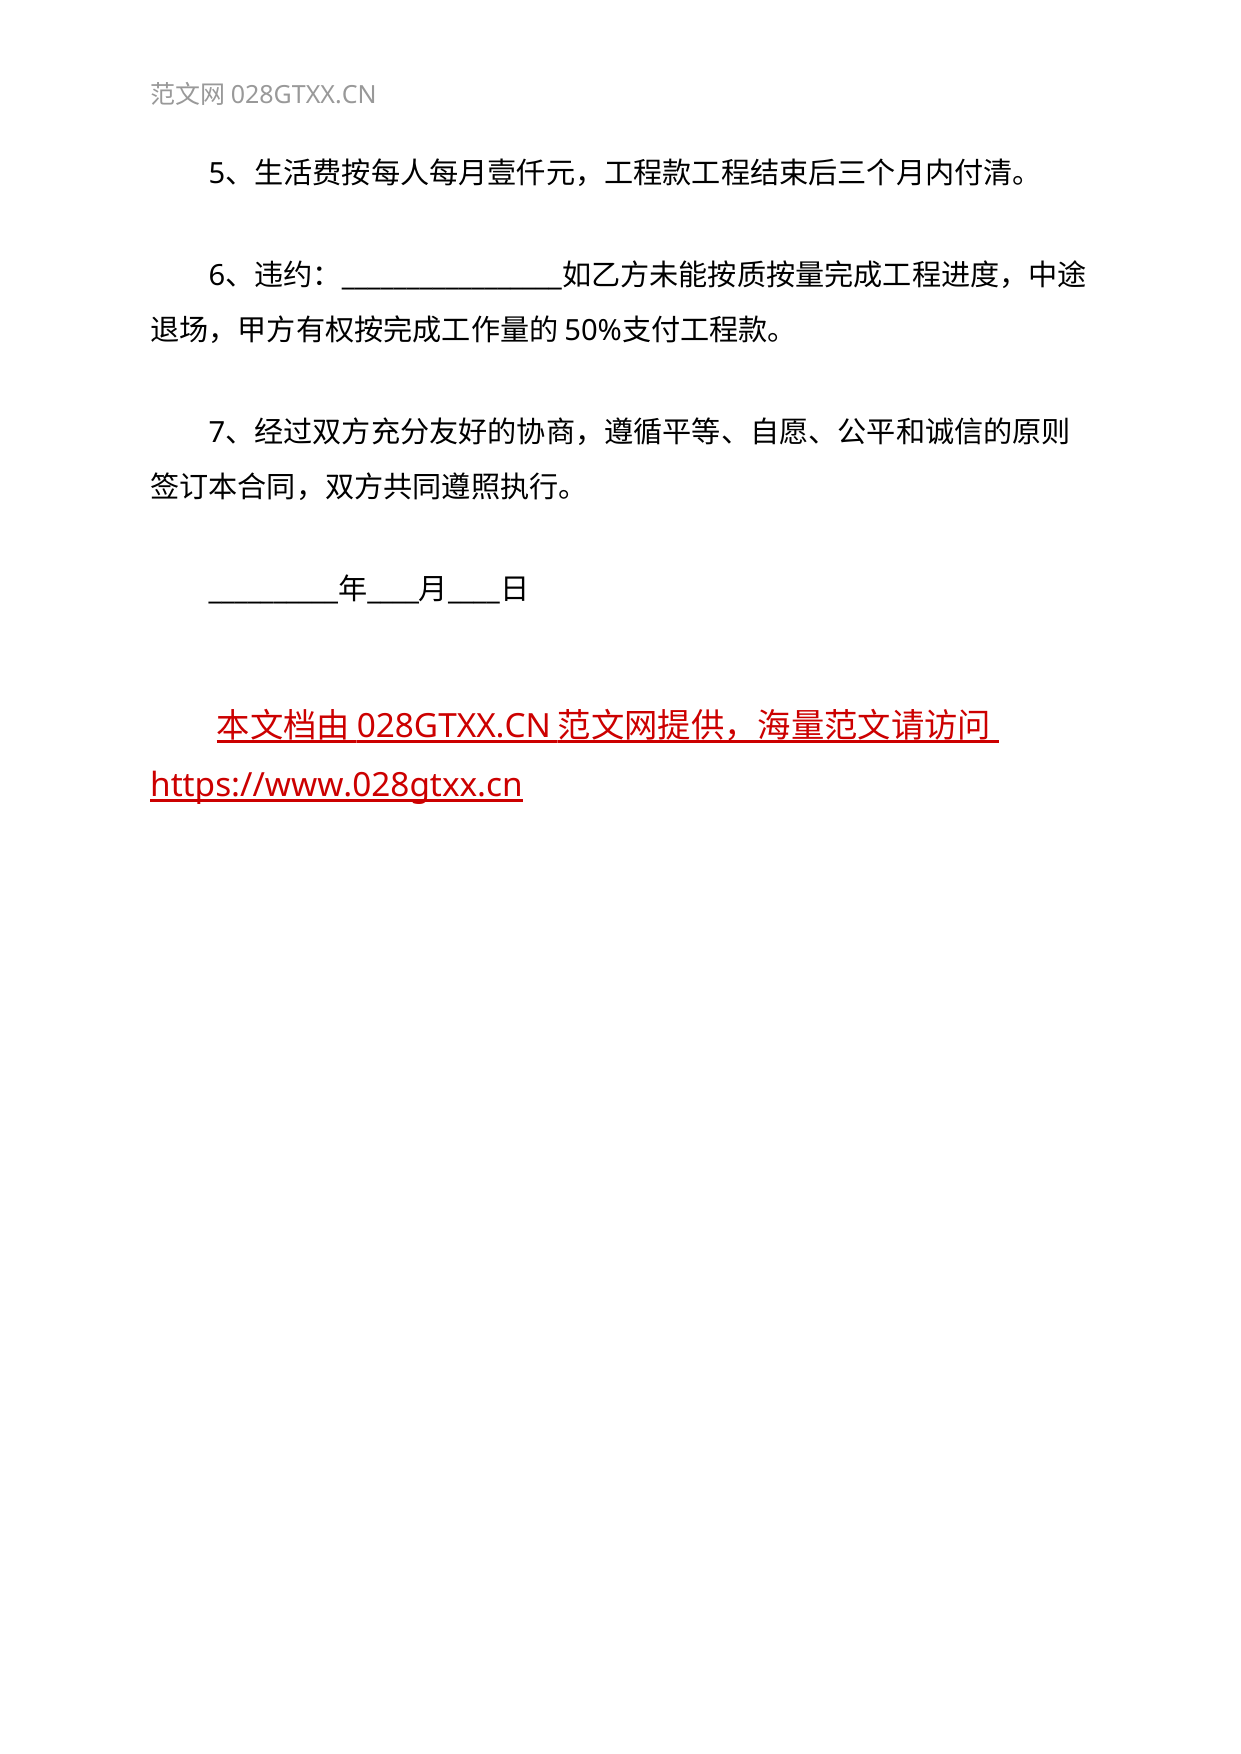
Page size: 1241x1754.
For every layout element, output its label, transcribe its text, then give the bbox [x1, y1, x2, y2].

text 5、生活费按每人每月壹仟元，工程款工程结束后三个月内付清。 [150, 150, 1090, 192]
text 7、经过双方充分友好的协商，遵循平等、自愿、公平和诚信的原则签订本合同，双方共同遵照执行。 [150, 409, 1090, 506]
text 6、违约：_________________如乙方未能按质按量完成工程进度，中途退场，甲方有权按完成工作量的50%支付工程款。 [150, 252, 1090, 349]
text __________年____月____日 [150, 566, 1090, 608]
text 本文档由028GTXX.CN范文网提供，海量范文请访问 https://www.028gtxx.cn [150, 699, 1090, 806]
